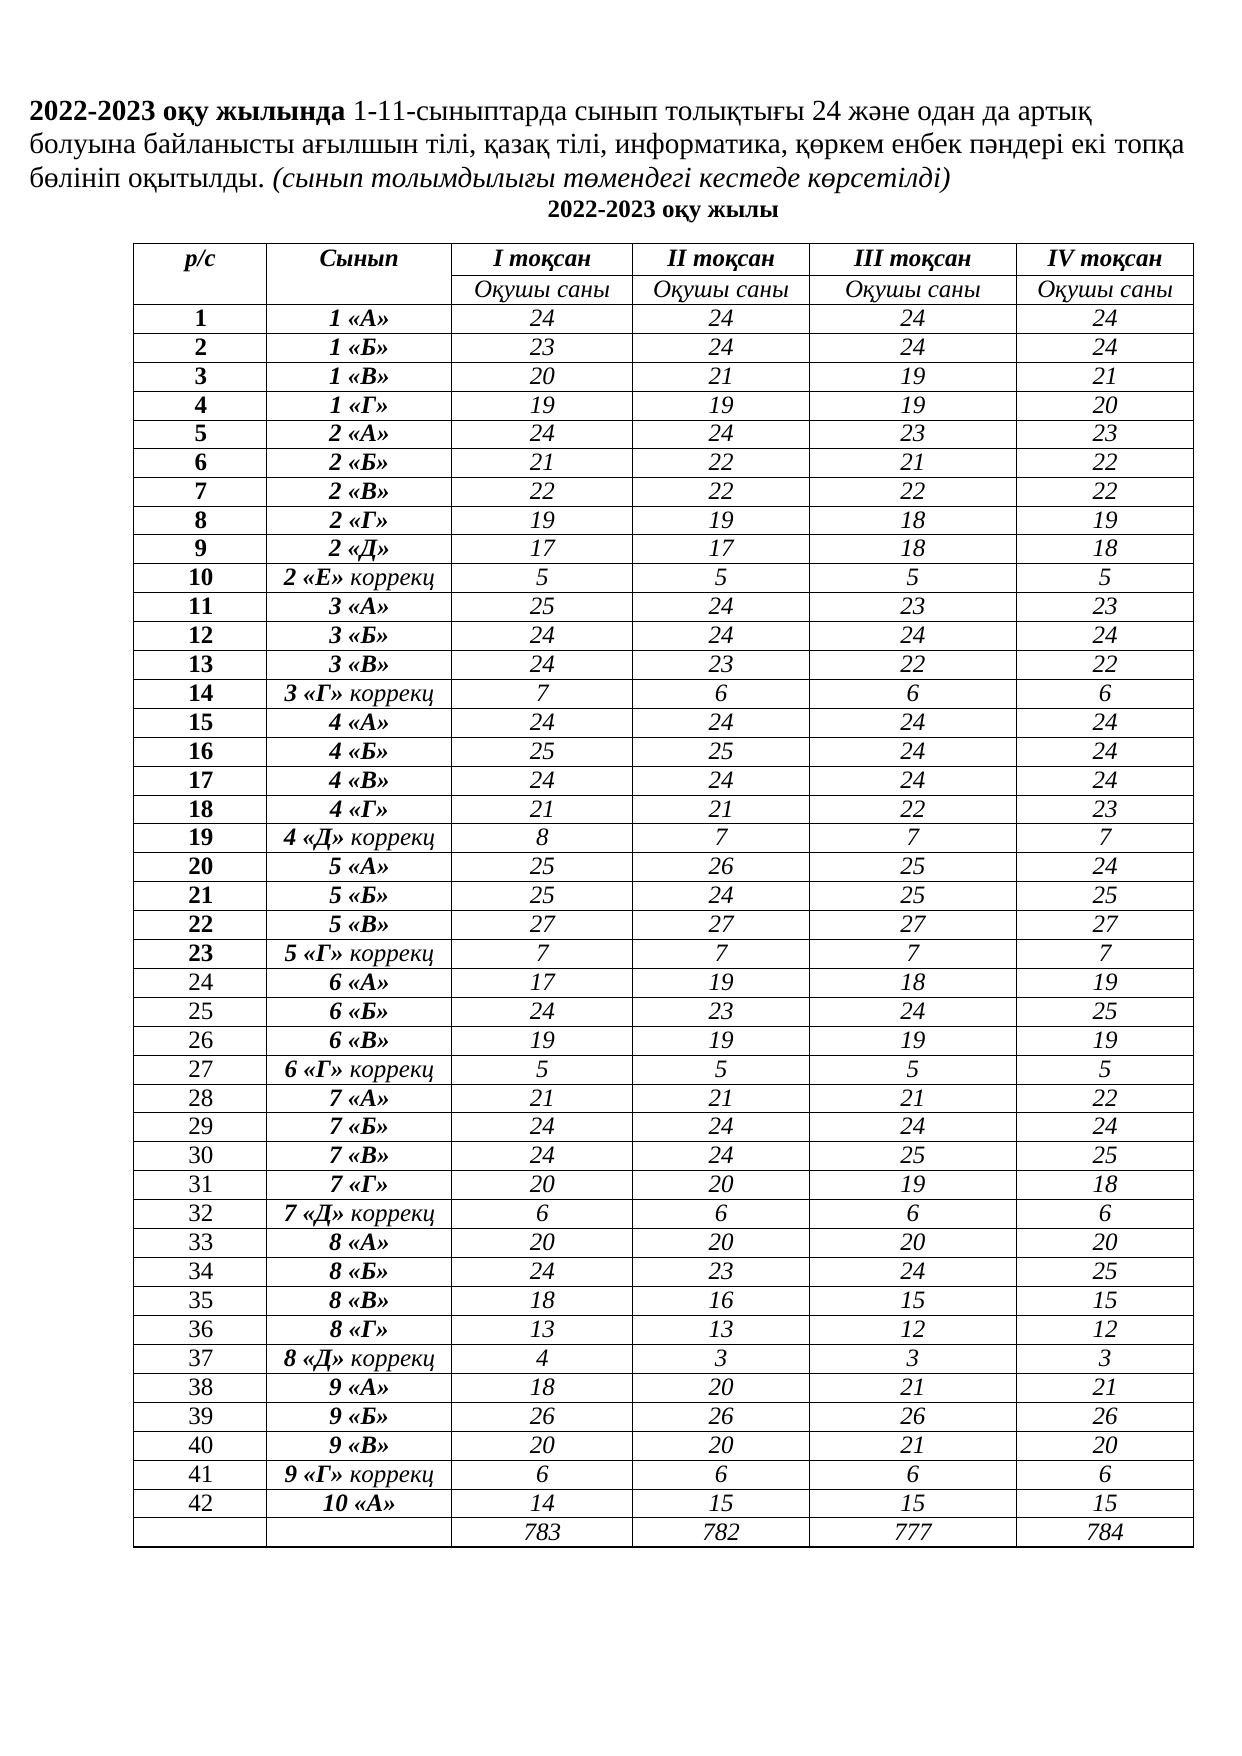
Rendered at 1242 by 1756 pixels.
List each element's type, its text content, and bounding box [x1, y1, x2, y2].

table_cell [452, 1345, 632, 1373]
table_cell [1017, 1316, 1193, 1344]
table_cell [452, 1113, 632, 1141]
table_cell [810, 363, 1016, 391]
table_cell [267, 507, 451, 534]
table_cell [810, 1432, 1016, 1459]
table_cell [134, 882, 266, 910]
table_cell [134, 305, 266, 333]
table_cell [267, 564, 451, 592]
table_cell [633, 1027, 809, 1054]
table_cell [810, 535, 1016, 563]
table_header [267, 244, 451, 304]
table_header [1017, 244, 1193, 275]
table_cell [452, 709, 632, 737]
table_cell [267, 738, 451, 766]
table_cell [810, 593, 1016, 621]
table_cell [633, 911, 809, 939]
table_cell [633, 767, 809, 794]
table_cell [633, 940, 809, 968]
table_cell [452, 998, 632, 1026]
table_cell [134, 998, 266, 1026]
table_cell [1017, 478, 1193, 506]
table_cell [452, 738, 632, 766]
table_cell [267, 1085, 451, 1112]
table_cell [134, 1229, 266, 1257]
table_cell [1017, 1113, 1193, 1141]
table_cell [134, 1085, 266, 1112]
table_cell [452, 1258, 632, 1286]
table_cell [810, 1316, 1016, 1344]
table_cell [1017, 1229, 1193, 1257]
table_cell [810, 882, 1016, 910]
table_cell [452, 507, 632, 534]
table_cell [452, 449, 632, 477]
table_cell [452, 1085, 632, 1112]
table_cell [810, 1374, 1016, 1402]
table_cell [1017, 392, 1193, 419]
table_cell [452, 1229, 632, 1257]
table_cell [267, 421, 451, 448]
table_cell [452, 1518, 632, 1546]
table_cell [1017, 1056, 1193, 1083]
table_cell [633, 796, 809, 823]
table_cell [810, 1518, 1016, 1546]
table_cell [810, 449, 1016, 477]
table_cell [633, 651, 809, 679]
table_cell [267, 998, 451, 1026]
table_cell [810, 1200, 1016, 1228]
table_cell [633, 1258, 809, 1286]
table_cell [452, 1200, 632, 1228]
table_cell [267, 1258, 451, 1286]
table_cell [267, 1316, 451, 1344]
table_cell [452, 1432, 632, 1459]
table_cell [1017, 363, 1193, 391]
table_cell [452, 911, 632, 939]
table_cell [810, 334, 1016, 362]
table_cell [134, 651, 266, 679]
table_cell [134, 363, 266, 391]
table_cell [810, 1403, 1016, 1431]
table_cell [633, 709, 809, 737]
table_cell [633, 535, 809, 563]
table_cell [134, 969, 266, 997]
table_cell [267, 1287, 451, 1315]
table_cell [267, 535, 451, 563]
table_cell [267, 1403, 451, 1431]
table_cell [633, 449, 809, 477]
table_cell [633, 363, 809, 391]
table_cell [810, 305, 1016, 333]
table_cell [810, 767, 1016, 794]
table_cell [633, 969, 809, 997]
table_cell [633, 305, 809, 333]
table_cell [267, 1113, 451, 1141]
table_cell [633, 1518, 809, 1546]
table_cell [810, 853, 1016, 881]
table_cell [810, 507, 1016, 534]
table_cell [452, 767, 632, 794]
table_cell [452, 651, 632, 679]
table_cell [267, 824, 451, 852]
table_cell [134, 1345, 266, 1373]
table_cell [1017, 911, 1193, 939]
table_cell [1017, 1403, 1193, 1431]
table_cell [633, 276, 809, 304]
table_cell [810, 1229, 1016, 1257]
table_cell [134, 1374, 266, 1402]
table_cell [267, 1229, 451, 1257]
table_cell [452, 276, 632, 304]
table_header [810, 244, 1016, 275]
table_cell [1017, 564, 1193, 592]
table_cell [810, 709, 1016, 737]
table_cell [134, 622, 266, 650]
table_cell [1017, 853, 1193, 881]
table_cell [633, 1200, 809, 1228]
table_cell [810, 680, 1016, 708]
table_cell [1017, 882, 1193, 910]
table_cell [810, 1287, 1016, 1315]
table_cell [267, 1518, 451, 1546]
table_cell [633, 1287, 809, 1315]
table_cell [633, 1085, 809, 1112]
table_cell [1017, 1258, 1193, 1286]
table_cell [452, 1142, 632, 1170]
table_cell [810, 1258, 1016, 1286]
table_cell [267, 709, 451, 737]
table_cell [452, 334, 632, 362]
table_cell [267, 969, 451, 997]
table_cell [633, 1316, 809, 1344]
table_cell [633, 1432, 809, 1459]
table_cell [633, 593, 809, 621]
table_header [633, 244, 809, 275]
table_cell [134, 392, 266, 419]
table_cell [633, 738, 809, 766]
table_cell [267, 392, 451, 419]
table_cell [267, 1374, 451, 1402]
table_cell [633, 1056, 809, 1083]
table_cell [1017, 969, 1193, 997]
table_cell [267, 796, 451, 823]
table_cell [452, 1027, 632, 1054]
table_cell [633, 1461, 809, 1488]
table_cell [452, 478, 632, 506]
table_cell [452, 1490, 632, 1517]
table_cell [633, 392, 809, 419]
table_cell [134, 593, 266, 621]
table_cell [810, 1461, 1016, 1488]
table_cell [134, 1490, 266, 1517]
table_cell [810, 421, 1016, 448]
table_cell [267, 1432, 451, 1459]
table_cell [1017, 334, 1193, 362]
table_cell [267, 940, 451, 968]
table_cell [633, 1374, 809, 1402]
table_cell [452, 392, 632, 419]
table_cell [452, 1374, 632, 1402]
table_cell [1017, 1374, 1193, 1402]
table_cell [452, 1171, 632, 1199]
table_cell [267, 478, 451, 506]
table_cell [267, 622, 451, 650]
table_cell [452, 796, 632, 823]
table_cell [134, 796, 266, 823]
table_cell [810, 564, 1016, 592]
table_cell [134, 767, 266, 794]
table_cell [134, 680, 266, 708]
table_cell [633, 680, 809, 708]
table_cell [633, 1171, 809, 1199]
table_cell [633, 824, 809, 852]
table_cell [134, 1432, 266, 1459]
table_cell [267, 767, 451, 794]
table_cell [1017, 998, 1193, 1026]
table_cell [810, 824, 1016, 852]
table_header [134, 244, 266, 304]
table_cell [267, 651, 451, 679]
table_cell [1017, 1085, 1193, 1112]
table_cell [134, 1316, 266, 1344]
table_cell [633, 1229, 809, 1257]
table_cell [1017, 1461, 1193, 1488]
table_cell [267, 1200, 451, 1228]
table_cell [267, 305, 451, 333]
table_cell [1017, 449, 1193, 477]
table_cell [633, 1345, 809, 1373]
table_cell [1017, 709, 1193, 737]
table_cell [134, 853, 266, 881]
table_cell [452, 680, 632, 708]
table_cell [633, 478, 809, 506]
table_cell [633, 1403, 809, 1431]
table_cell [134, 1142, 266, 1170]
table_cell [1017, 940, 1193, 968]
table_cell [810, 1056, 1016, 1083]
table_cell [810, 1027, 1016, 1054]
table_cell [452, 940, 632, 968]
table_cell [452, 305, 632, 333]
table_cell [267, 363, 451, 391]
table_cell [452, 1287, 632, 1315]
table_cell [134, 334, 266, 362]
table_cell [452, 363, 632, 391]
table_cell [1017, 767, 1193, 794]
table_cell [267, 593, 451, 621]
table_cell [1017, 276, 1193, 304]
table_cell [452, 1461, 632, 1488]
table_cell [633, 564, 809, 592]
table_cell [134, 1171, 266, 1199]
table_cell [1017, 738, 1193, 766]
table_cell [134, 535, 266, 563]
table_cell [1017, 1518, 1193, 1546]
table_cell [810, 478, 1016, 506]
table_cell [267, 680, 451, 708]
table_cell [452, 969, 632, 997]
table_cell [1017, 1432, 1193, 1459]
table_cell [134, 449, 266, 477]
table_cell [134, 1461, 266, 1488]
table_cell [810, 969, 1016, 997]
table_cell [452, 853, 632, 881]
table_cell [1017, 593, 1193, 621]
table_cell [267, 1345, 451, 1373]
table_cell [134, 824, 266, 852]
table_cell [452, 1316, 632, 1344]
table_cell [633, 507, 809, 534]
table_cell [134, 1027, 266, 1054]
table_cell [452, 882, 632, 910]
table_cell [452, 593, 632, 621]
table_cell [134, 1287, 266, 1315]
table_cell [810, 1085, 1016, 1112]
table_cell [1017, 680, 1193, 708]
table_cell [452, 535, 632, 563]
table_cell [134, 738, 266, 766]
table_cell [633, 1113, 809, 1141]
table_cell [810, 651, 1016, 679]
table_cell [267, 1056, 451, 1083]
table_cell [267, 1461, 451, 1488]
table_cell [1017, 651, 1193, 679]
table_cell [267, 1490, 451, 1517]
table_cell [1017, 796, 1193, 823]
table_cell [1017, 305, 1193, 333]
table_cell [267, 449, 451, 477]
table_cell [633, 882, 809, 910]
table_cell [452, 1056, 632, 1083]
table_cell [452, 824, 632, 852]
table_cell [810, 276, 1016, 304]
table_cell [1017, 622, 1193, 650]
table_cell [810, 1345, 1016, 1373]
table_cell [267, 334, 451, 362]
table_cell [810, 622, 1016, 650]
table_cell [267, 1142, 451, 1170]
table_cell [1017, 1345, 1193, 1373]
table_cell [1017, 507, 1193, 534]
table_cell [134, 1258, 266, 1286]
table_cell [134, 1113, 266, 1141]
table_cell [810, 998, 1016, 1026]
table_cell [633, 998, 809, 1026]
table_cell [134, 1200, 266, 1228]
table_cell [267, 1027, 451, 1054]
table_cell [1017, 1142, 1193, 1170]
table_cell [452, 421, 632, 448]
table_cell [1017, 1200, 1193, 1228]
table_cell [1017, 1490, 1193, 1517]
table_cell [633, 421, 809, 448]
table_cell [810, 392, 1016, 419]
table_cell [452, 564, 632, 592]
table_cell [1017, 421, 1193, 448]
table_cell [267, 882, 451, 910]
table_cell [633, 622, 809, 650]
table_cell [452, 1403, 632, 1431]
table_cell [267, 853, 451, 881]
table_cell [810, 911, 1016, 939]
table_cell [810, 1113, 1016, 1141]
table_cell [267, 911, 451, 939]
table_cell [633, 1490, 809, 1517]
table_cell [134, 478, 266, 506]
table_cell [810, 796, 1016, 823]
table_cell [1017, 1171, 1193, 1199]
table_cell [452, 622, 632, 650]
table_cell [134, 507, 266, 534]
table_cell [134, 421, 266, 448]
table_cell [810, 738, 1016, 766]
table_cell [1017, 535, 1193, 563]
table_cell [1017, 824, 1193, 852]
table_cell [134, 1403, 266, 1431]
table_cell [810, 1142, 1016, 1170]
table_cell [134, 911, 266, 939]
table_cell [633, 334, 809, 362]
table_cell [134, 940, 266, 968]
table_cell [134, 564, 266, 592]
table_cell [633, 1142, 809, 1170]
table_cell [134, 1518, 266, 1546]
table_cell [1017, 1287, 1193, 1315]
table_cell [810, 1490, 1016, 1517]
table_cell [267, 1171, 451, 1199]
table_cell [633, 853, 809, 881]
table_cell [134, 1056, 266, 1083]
text 2022-2023 оқу жылы [547, 194, 1233, 223]
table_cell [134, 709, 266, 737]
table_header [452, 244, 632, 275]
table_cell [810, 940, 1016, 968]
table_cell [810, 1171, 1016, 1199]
text 2022-2023 оқу жылында 1-11-сыныптарда сынып толықтығы 24 және одан да артық болуына байланысты ағылшын тілі, қазақ тілі, информатика, қөркем енбек пәндері екі топқа бөлініп оқытылды. (сынып толымдылығы төмендегі кестеде көрсетілді) [29, 93, 1194, 194]
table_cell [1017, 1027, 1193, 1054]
